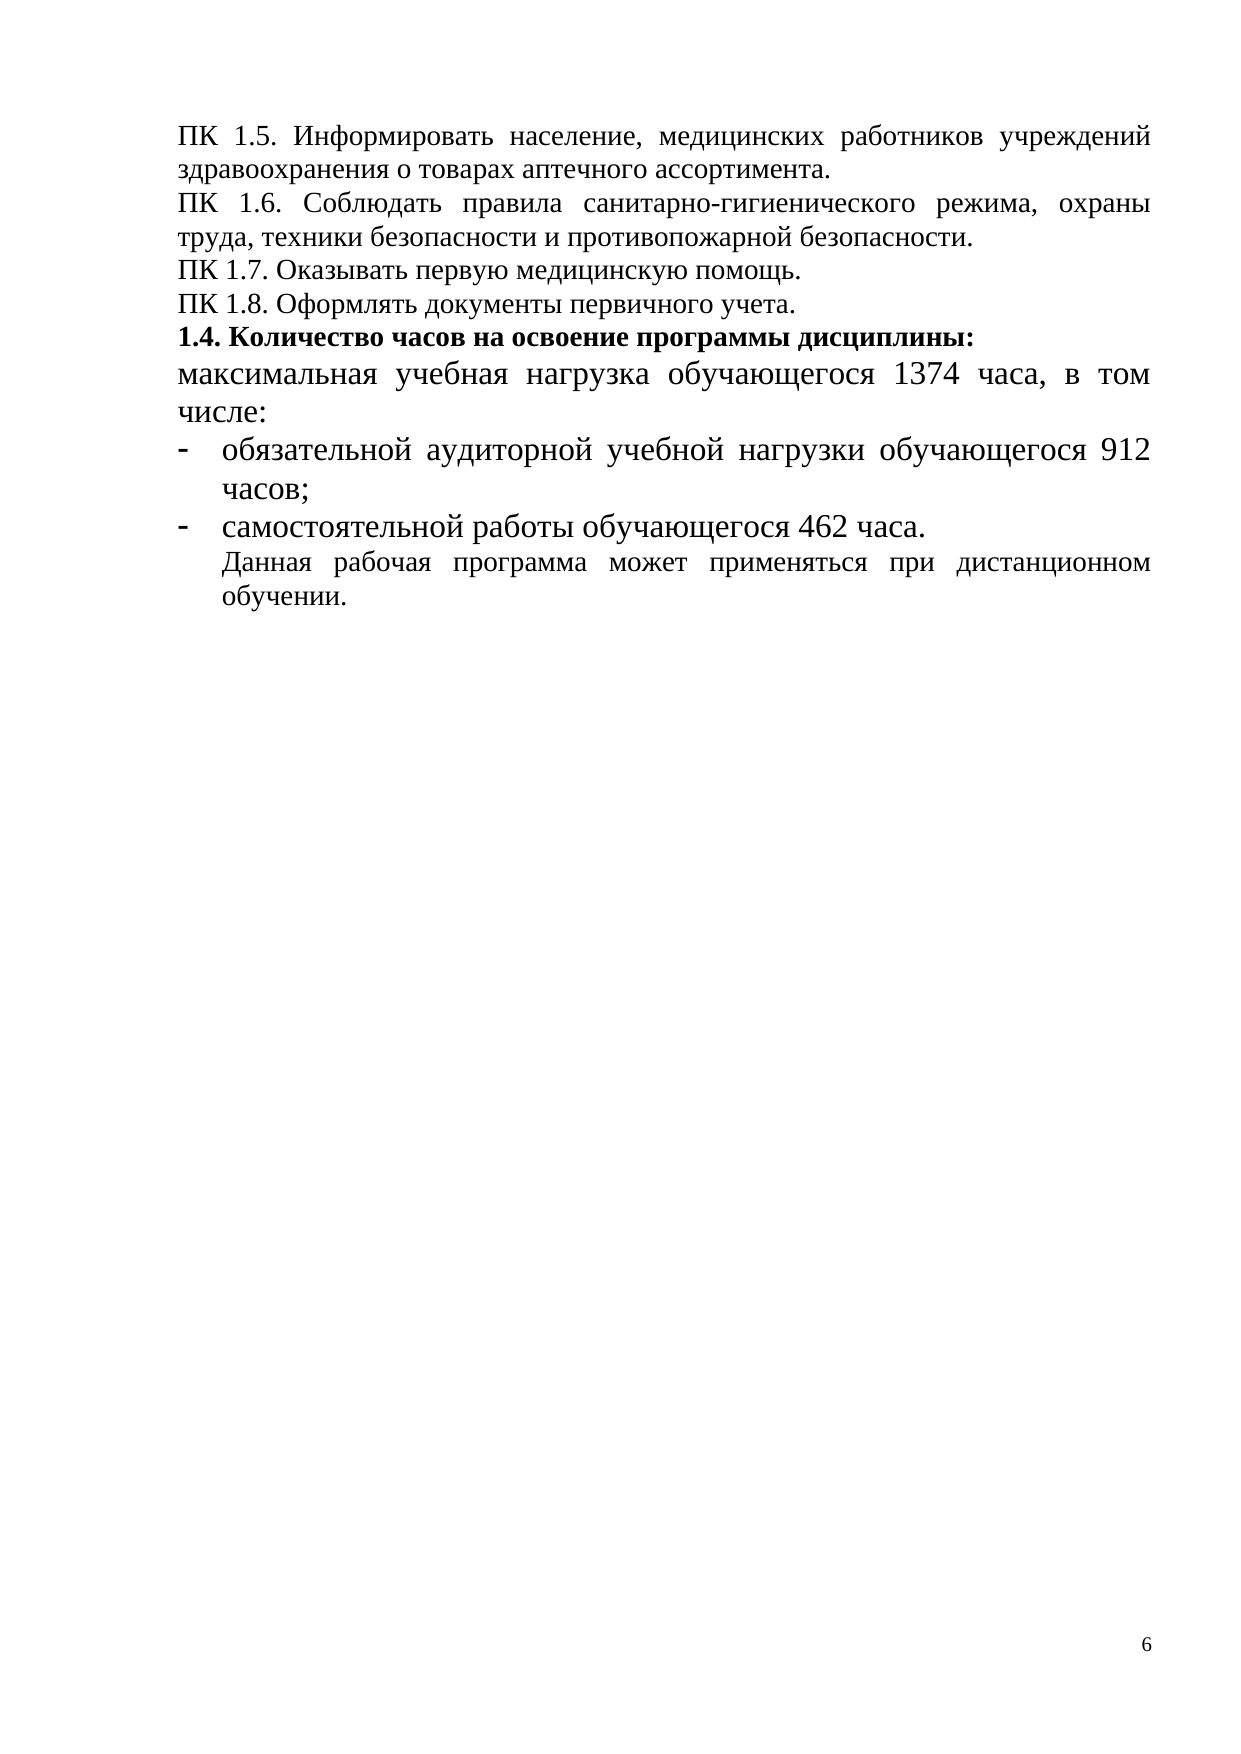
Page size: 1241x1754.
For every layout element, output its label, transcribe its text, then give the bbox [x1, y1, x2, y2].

list самостоятельной работы обучающегося 462 часа. [177, 506, 1152, 544]
list обязательной аудиторной учебной нагрузки обучающегося 912 часов; [177, 429, 1152, 506]
text максимальная учебная нагрузка обучающегося 1374 часа, в том числе: [177, 353, 1152, 429]
list Данная рабочая программа может применяться при дистанционном обучении. [222, 544, 1152, 612]
text ПК 1.8. Оформлять документы первичного учета. [177, 286, 1152, 319]
text ПК 1.7. Оказывать первую медицинскую помощь. [177, 252, 1152, 286]
text ПК 1.5. Информировать население, медицинских работников учреждений здравоохранения о товарах аптечного ассортимента. [177, 118, 1152, 185]
text 1.4. Количество часов на освоение программы дисциплины: [177, 319, 1152, 353]
text ПК 1.6. Соблюдать правила санитарно-гигиенического режима, охраны труда, техники безопасности и противопожарной безопасности. [177, 185, 1152, 252]
